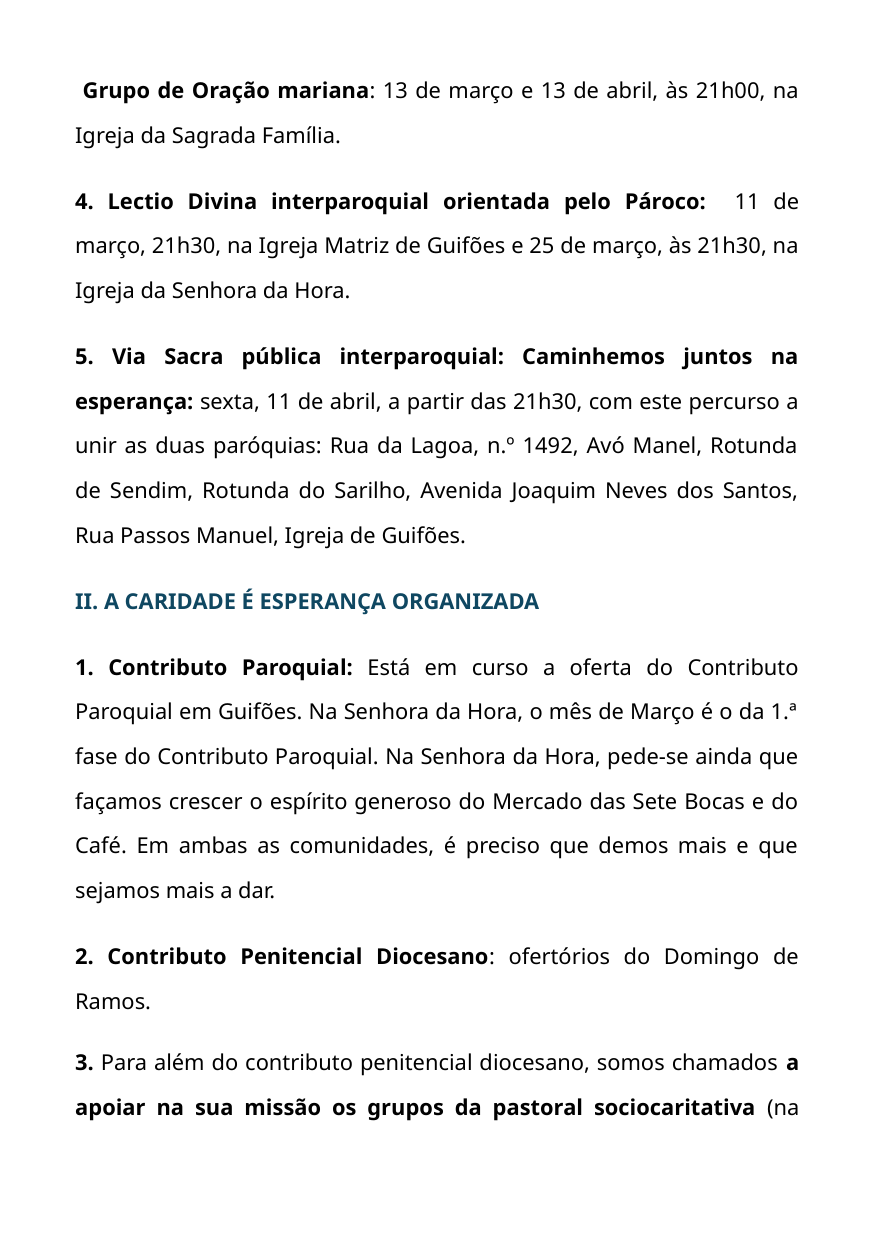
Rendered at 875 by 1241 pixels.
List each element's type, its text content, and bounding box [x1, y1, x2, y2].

text 2. Contributo Penitencial Diocesano: ofertórios do Domingo de Ramos. [75, 941, 799, 1015]
text 5. Via Sacra pública interparoquial: Caminhemos juntos na esperança: sexta, 11 de abril, a partir das 21h30, com este percurso a unir as duas paróquias: Rua da Lagoa, n.º 1492, Avó Manel, Rotunda de Sendim, Rotunda do Sarilho, Avenida Joaquim Neves dos Santos, Rua Passos Manuel, Igreja de Guifões. [75, 341, 799, 549]
text Grupo de Oração mariana: 13 de março e 13 de abril, às 21h00, na Igreja da Sagrada Família. [75, 75, 799, 149]
text 4. Lectio Divina interparoquial orientada pelo Pároco: 11 de março, 21h30, na Igreja Matriz de Guifões e 25 de março, às 21h30, na Igreja da Senhora da Hora. [75, 186, 799, 305]
text II. A CARIDADE É ESPERANÇA ORGANIZADA [75, 586, 799, 615]
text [75, 1047, 799, 1122]
text 1. Contributo Paroquial: Está em curso a oferta do Contributo Paroquial em Guifões. Na Senhora da Hora, o mês de Março é o da 1.ª fase do Contributo Paroquial. Na Senhora da Hora, pede-se ainda que façamos crescer o espírito generoso do Mercado das Sete Bocas e do Café. Em ambas as comunidades, é preciso que demos mais e que sejamos mais a dar. [75, 652, 799, 905]
